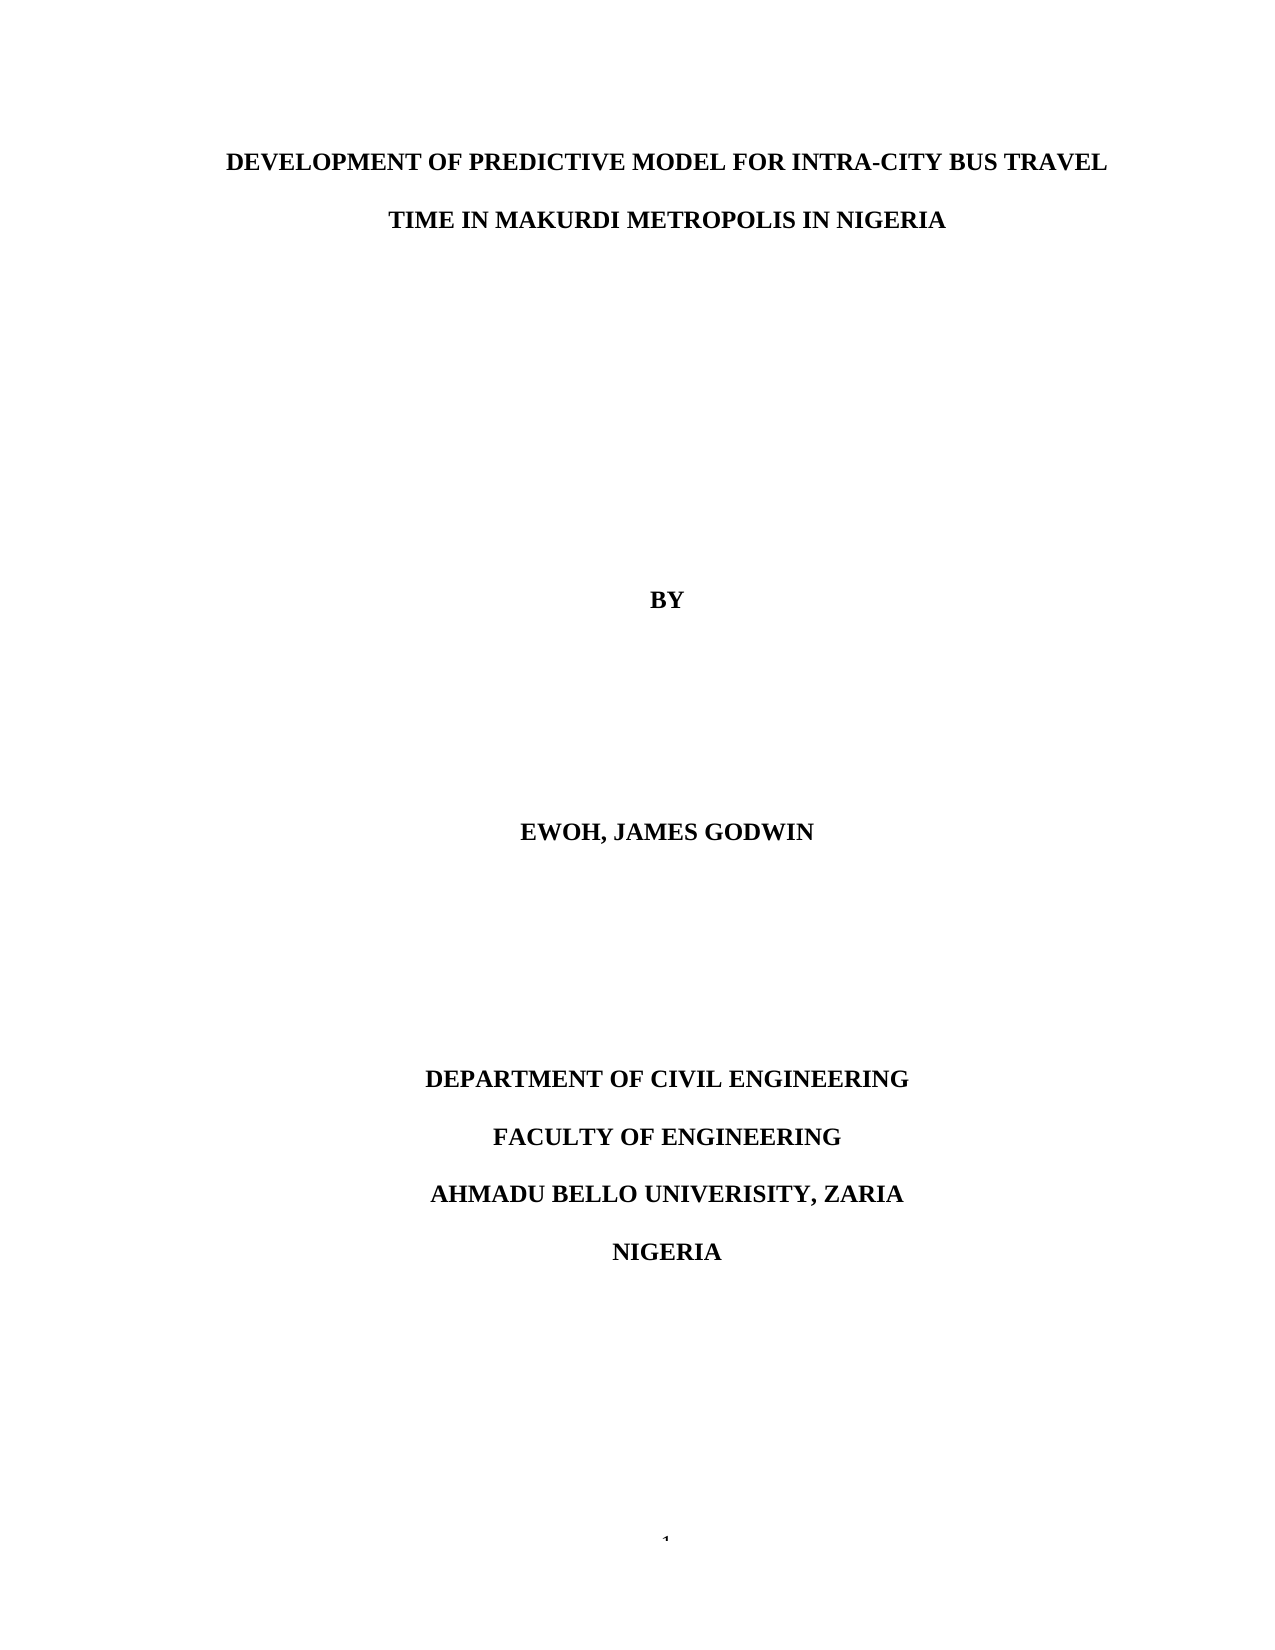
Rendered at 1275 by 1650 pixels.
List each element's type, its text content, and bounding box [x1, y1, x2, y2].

text DEPARTMENT OF CIVIL ENGINEERING FACULTY OF ENGINEERING [399, 1064, 935, 1150]
text AHMADU BELLO UNIVERISITY, ZARIA NIGERIA [398, 1179, 935, 1265]
text BY [226, 586, 1109, 614]
text EWOH, JAMES GODWIN [225, 817, 1108, 846]
text DEVELOPMENT OF PREDICTIVE MODEL FOR INTRA-CITY BUS TRAVEL TIME IN MAKURDI METROPOLIS IN NIGERIA [226, 147, 1108, 234]
